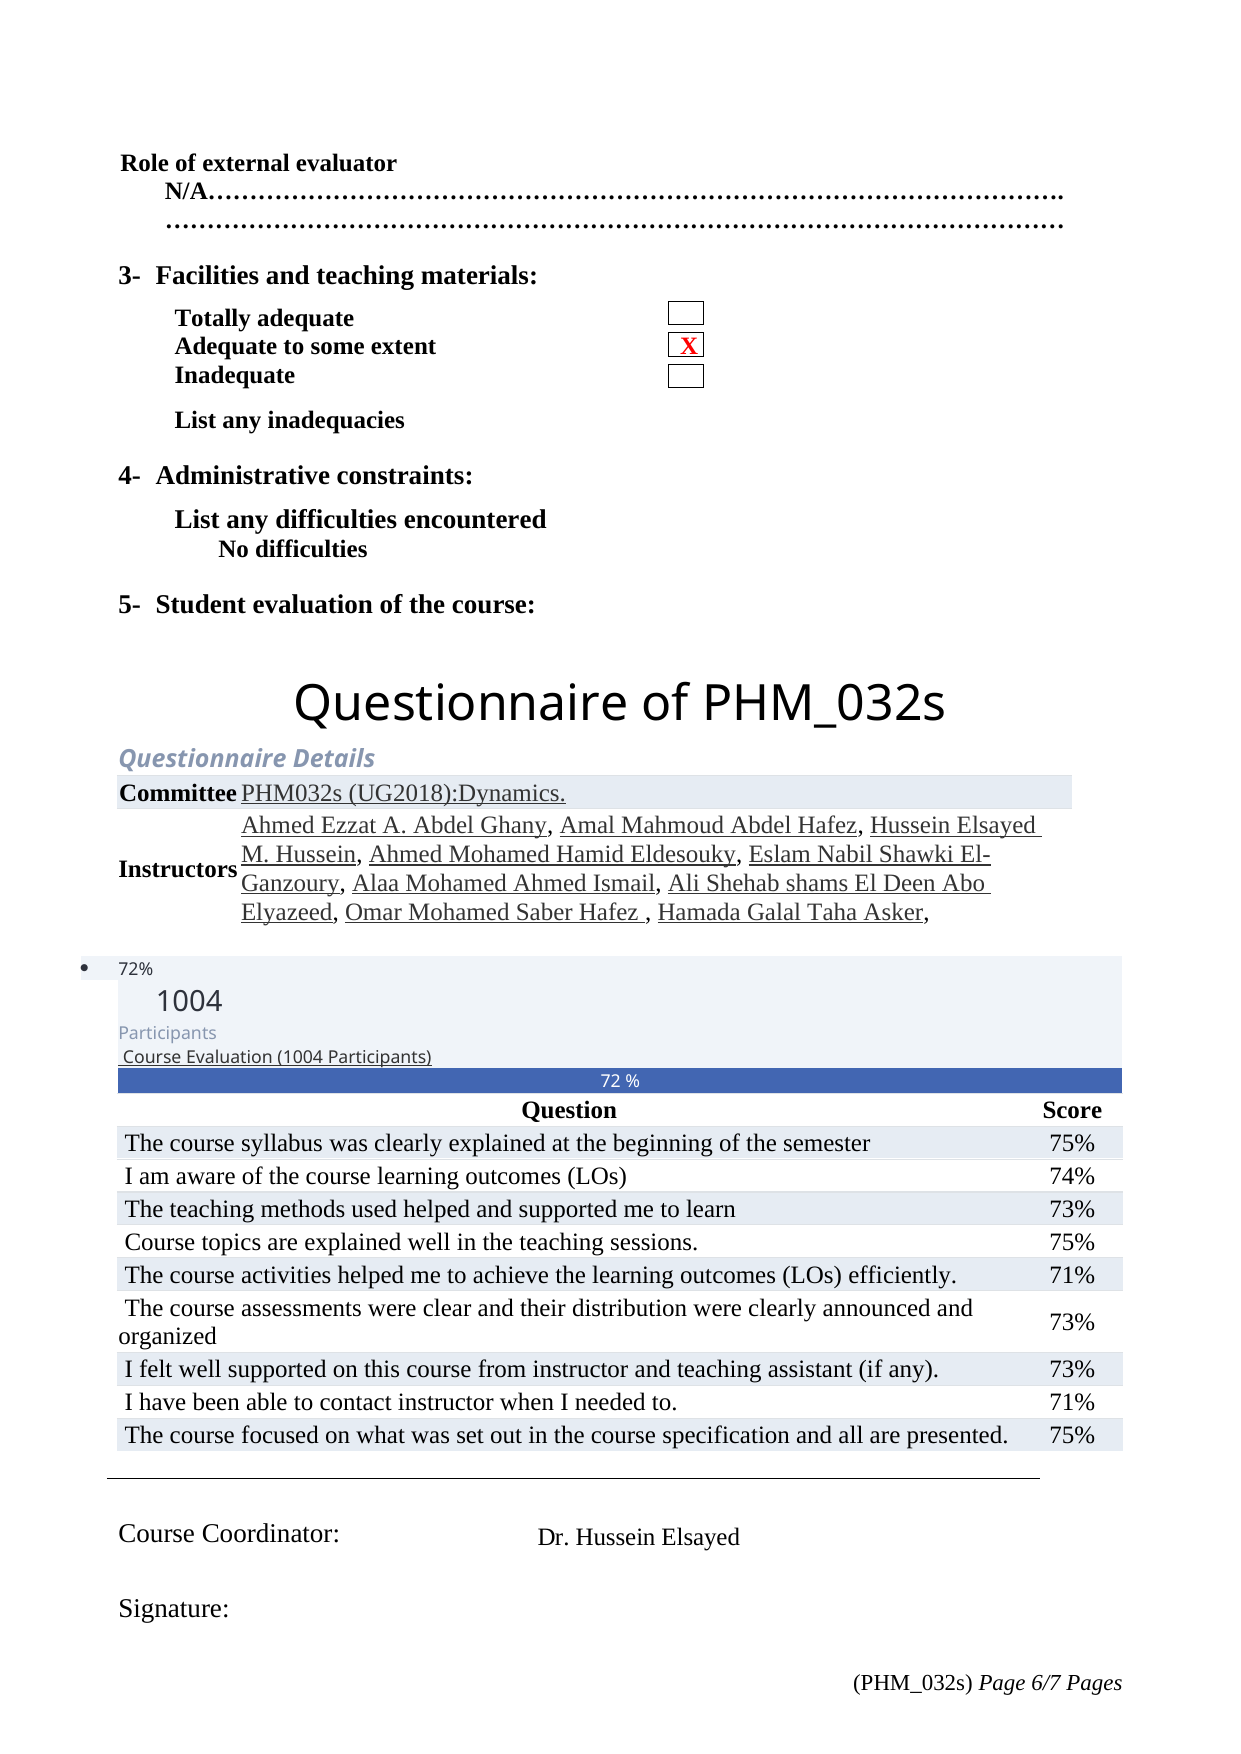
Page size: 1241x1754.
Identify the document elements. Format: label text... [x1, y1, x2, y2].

text List any inadequacies [174, 406, 1135, 434]
text Participants [118, 1020, 1122, 1044]
text 72 % [118, 1068, 1122, 1093]
table_cell 71% [1021, 1258, 1123, 1290]
table_cell Ahmed Ezzat A. Abdel Ghany, Amal Mahmoud Abdel Hafez, Hussein Elsayed M. Hussein, Ahmed Mohamed Hamid Eldesouky, Eslam Nabil Shawki El-Ganzoury, Alaa Mohamed Ahmed Ismail, Ali Shehab shams El Deen Abo Elyazeed, Omar Mohamed Saber Hafez , Hamada Galal Taha Asker, [239, 809, 1072, 927]
table_cell The course activities helped me to achieve the learning outcomes (LOs) efficiently. [117, 1258, 1021, 1290]
table_cell 71% [1021, 1386, 1123, 1418]
text Course Evaluation (1004 Participants) [118, 1044, 1122, 1068]
subtitle Facilities and teaching materials: [118, 259, 1122, 290]
text ……………………………………………………………………………………………… [118, 205, 1135, 234]
text Role of external evaluator [118, 148, 1122, 176]
table_cell 75% [1021, 1127, 1123, 1158]
table_cell 75% [1021, 1225, 1123, 1257]
table_cell 73% [1021, 1353, 1123, 1385]
table_cell 73% [1021, 1291, 1123, 1352]
text Inadequate [174, 360, 1135, 389]
table_cell I felt well supported on this course from instructor and teaching assistant (if any). [117, 1353, 1021, 1385]
table_cell 74% [1021, 1160, 1123, 1191]
subtitle 1004 [118, 980, 1122, 1020]
table_cell 73% [1021, 1193, 1123, 1224]
table_cell The course focused on what was set out in the course specification and all are presented. [117, 1419, 1021, 1451]
table_cell I am aware of the course learning outcomes (LOs) [117, 1160, 1021, 1191]
list 72% [81, 956, 1122, 980]
table_header Score [1021, 1094, 1123, 1126]
text Adequate to some extent X [174, 331, 1135, 360]
table_cell The teaching methods used helped and supported me to learn [117, 1193, 1021, 1224]
table_cell Instructors [117, 809, 239, 927]
subtitle Student evaluation of the course: [118, 588, 1122, 619]
subtitle Questionnaire of PHM_032s [118, 667, 1122, 735]
table_cell The course assessments were clear and their distribution were clearly announced and organized [117, 1291, 1021, 1352]
text N/A…………………………………………………………………………………………. [118, 176, 1135, 205]
table_header Question [117, 1094, 1021, 1126]
text List any difficulties encountered [174, 503, 1135, 534]
table_header PHM032s (UG2018):Dynamics. [239, 776, 1072, 808]
text Totally adequate [174, 303, 1135, 331]
table_cell I have been able to contact instructor when I needed to. [117, 1386, 1021, 1418]
table_cell Course topics are explained well in the teaching sessions. [117, 1225, 1021, 1257]
table_cell The course syllabus was clearly explained at the beginning of the semester [117, 1127, 1021, 1158]
subtitle Administrative constraints: [118, 459, 1122, 491]
text No difficulties [156, 534, 1135, 563]
table_header Committee [117, 776, 239, 808]
subtitle Questionnaire Details [118, 741, 1122, 775]
table_cell 75% [1021, 1419, 1123, 1451]
